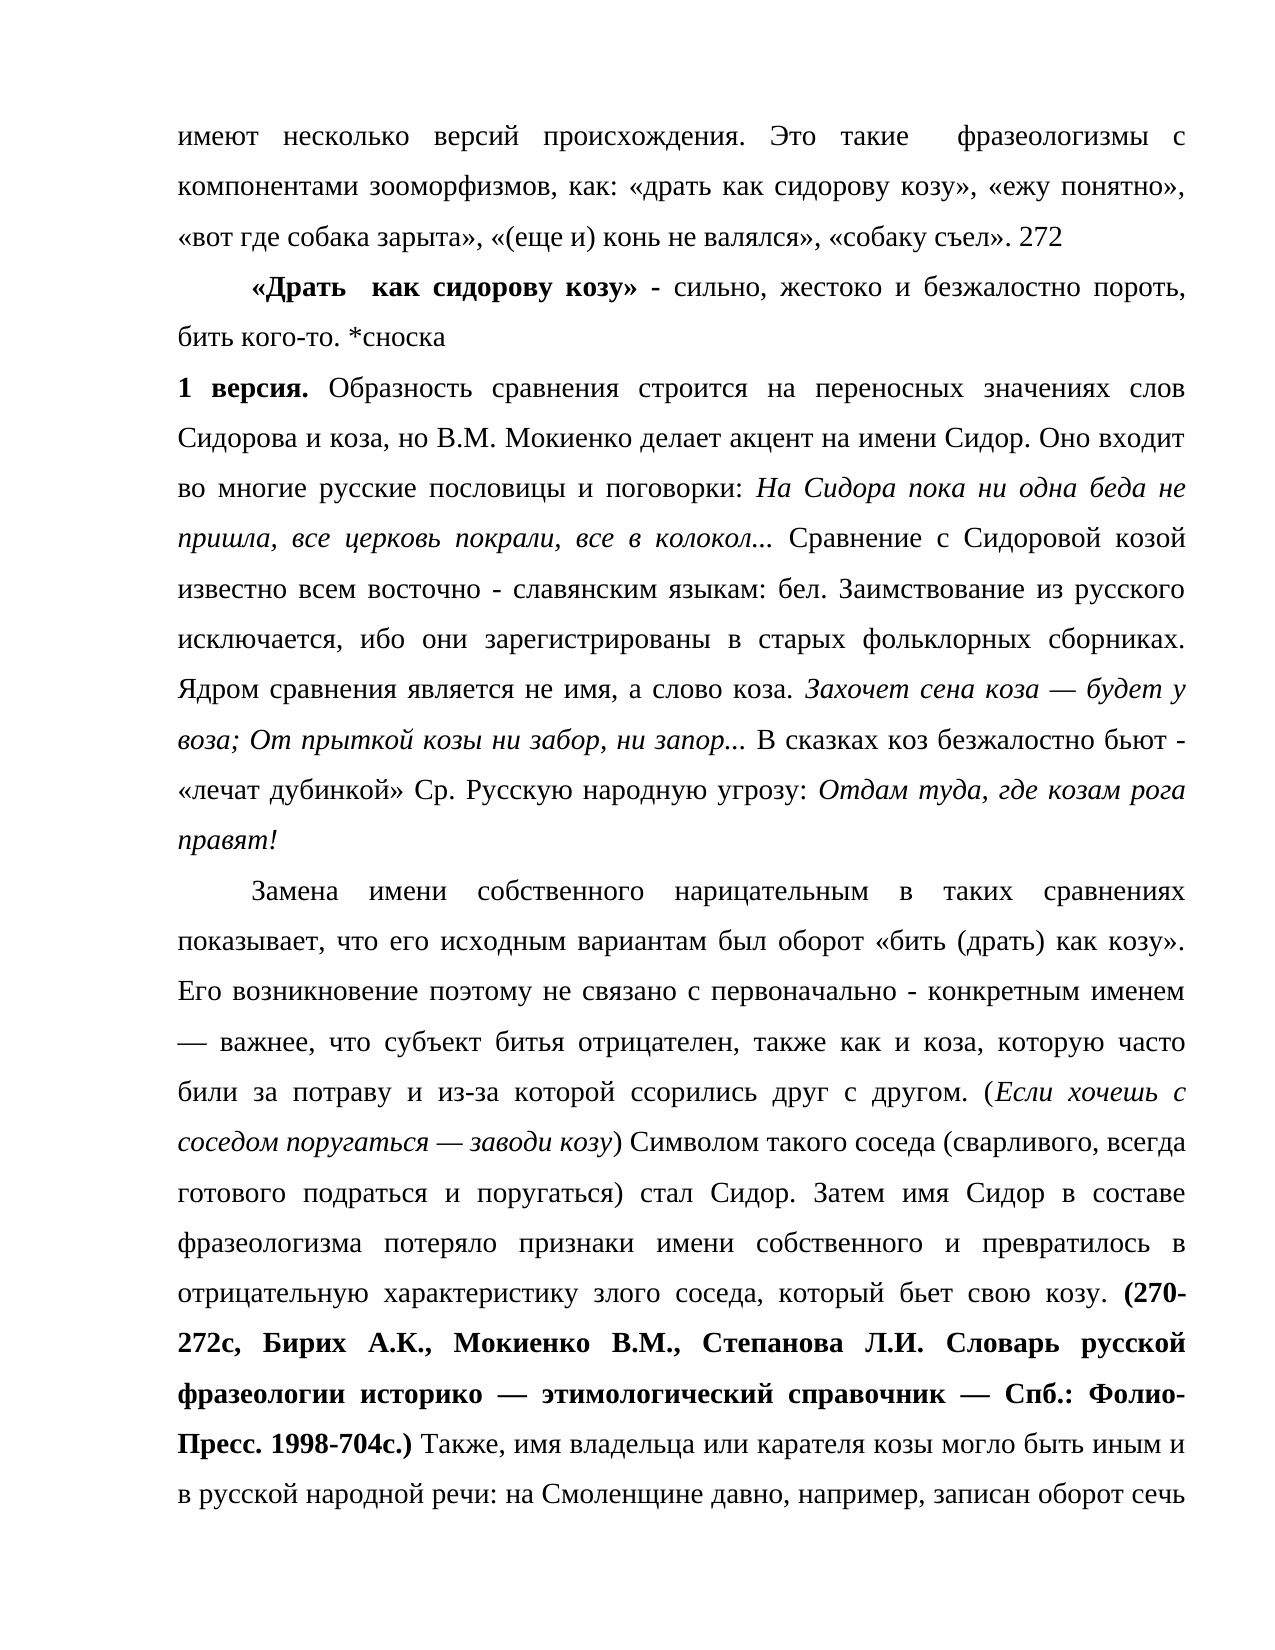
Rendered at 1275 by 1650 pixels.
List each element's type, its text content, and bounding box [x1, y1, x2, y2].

text «Драть как сидорову козу» - сильно, жестоко и безжалостно пороть, бить кого-то. *сноска [177, 269, 1186, 353]
text 1 версия. Образность сравнения строится на переносных значениях слов Сидорова и коза, но В.М. Мокиенко делает акцент на имени Сидор. Оно входит во многие русские пословицы и поговорки: На Сидора пока ни одна беда не пришла, все церковь покрали, все в колокол... Сравнение с Сидоровой козой известно всем восточно - славянским языкам: бел. Заимствование из русского исключается, ибо они зарегистрированы в старых фольклорных сборниках. Ядром сравнения является не имя, а слово коза. Захочет сена коза — будет у воза; От прыткой козы ни забор, ни запор... В сказках коз безжалостно бьют - «лечат дубинкой» Ср. Русскую народную угрозу: Отдам туда, где козам рога правят! [177, 370, 1186, 856]
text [177, 873, 1186, 1510]
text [177, 118, 1186, 252]
